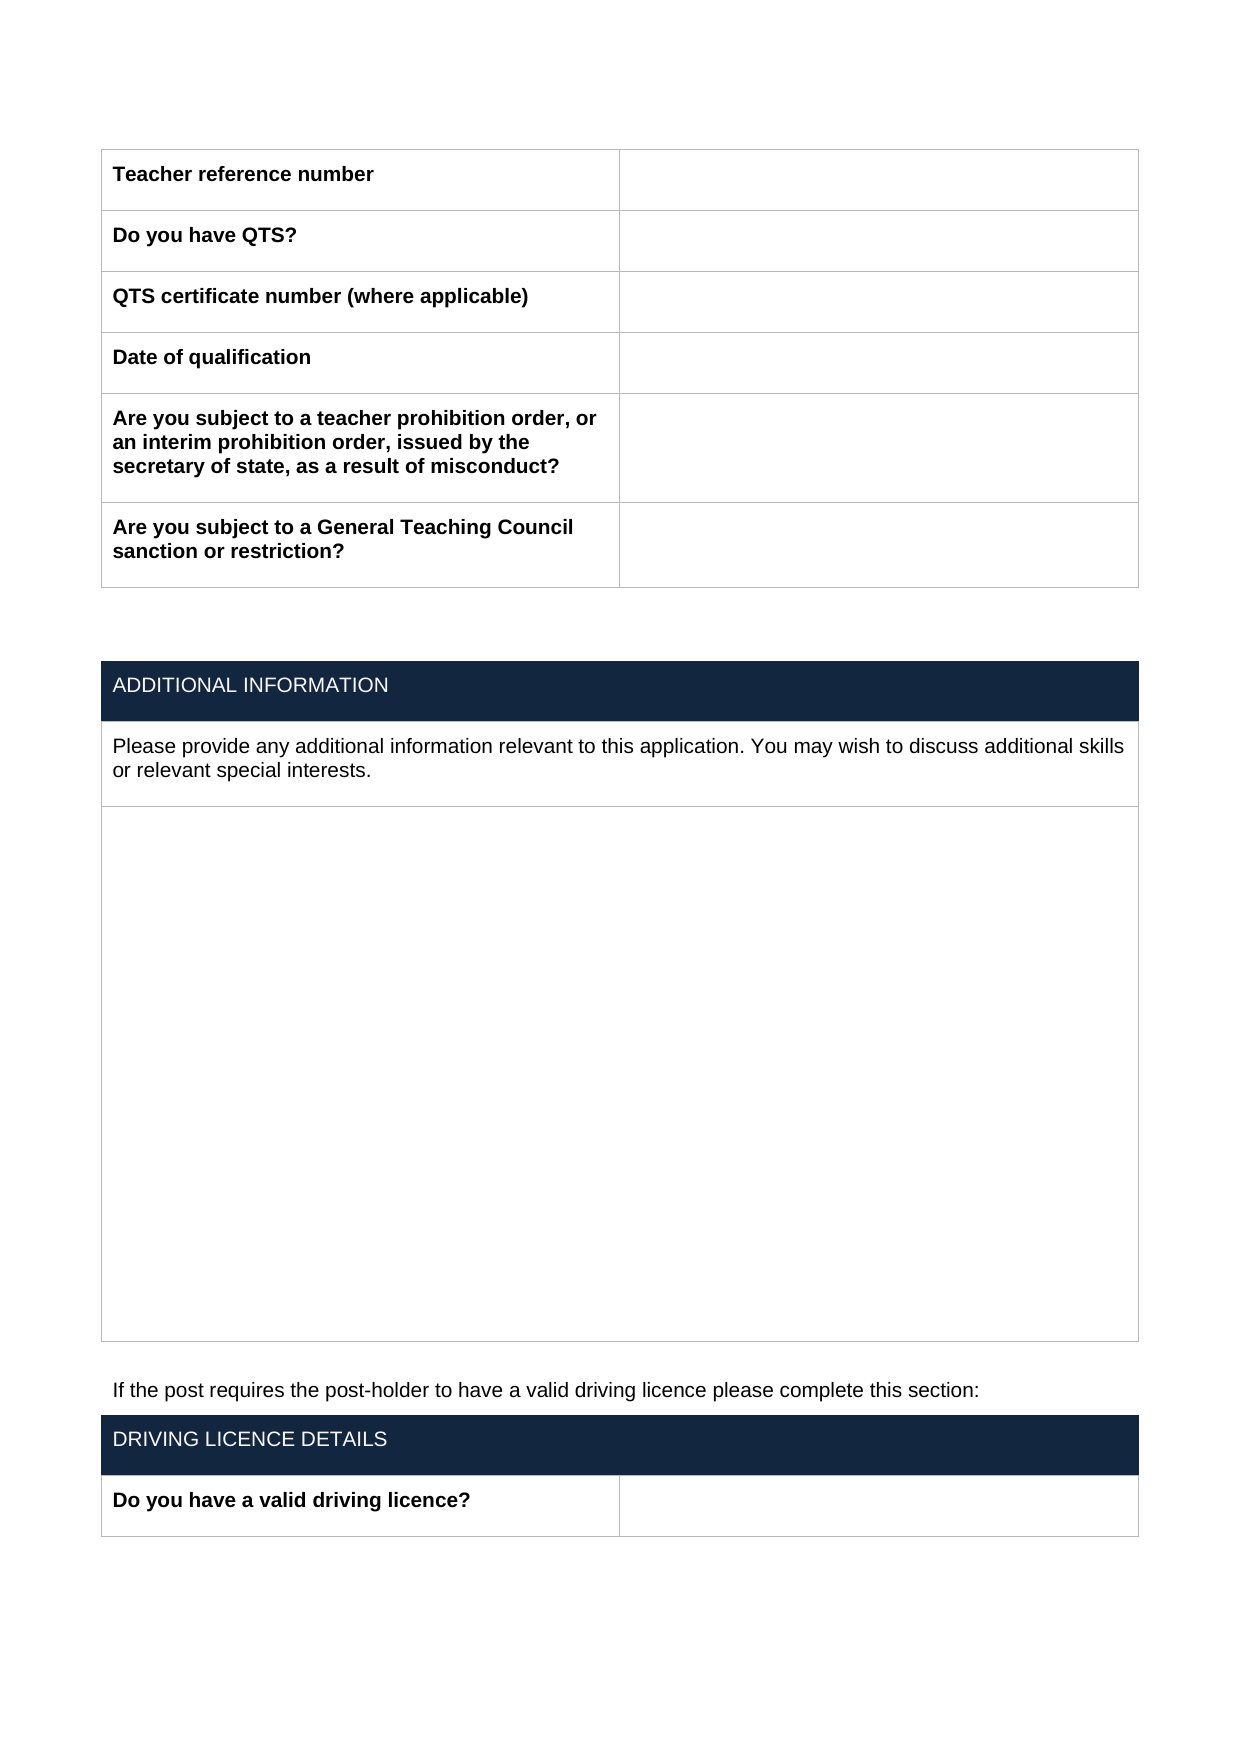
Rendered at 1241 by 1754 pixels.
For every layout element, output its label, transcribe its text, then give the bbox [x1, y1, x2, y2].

table_cell Do you have a valid driving licence? [102, 1476, 619, 1536]
table_cell Are you subject to a General Teaching Council sanction or restriction? [102, 503, 619, 587]
table_cell Please provide any additional information relevant to this application. You may wish to discuss additional skills or relevant special interests. [102, 722, 1138, 806]
table_cell [620, 394, 1138, 502]
table_cell [620, 150, 1138, 210]
table_cell [620, 503, 1138, 587]
table_header ADDITIONAL INFORMATION [101, 661, 1139, 721]
table_cell QTS certificate number (where applicable) [102, 272, 619, 332]
table_cell Are you subject to a teacher prohibition order, or an interim prohibition order, issued by the secretary of state, as a result of misconduct? [102, 394, 619, 502]
table_cell Do you have QTS? [102, 211, 619, 271]
table_cell [620, 272, 1138, 332]
table_cell Teacher reference number [102, 150, 619, 210]
table_cell [102, 807, 1138, 1341]
table_cell [620, 1476, 1138, 1536]
table_cell Date of qualification [102, 333, 619, 393]
table_header DRIVING LICENCE DETAILS [101, 1415, 1139, 1475]
text If the post requires the post-holder to have a valid driving licence please complete this section: [112, 1378, 1128, 1402]
table_cell [620, 333, 1138, 393]
table_cell [620, 211, 1138, 271]
